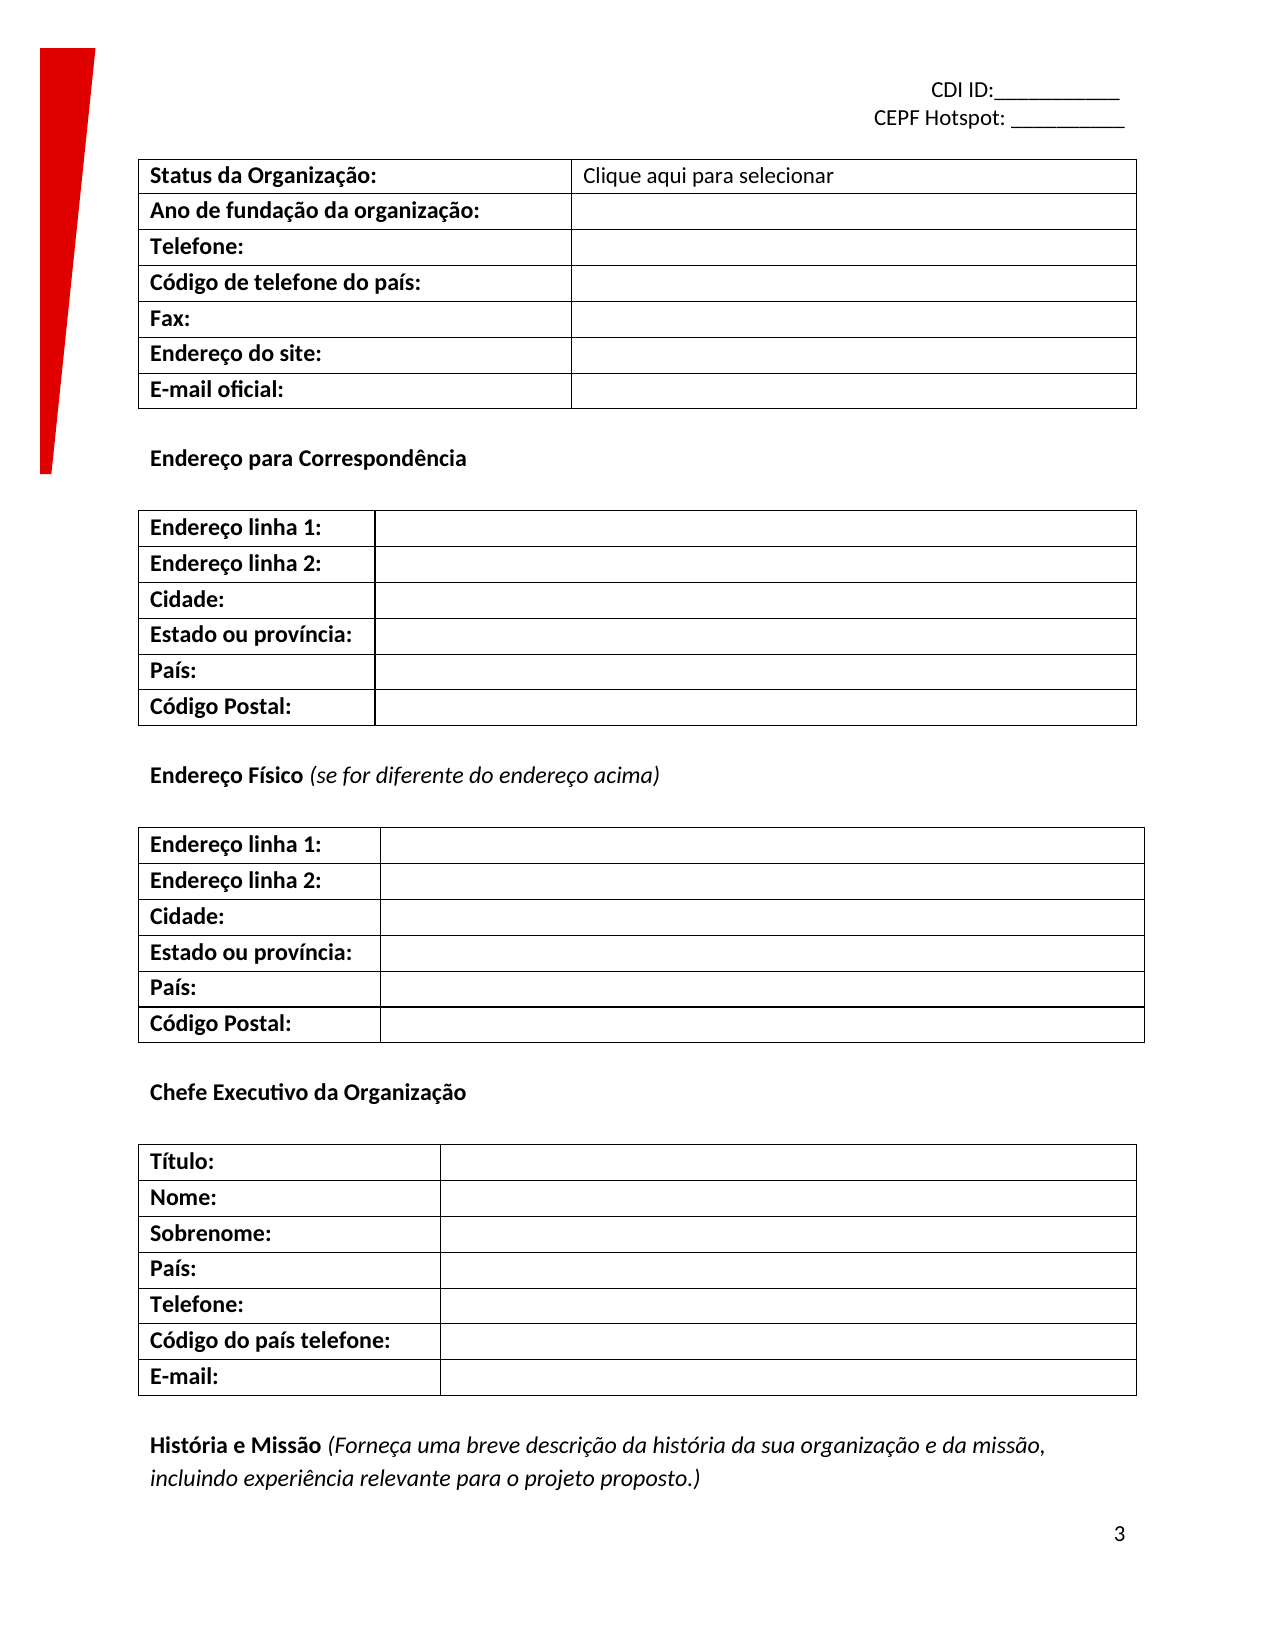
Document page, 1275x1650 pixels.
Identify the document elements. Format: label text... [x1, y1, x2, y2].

table_header Endereço linha 1: [139, 511, 374, 546]
table_cell Nome: [139, 1181, 440, 1216]
table_cell [572, 266, 1136, 301]
table_cell Endereço linha 2: [139, 864, 380, 899]
table_cell [572, 302, 1136, 337]
table_header [441, 1145, 1136, 1180]
table_cell E-mail: [139, 1360, 440, 1395]
table_cell Ano de fundação da organização: [139, 194, 571, 229]
table_cell [376, 619, 1136, 653]
table_cell [572, 338, 1136, 372]
table_header Título: [139, 1145, 440, 1180]
table_cell Código do país telefone: [139, 1324, 440, 1359]
table_cell [376, 655, 1136, 689]
table_cell [381, 864, 1144, 899]
table_cell [381, 936, 1144, 971]
table_header Endereço linha 1: [139, 828, 380, 863]
table_cell Código de telefone do país: [139, 266, 571, 301]
table_cell Código Postal: [139, 690, 374, 725]
text Chefe Executivo da Organização [150, 1077, 1125, 1106]
table_cell Estado ou província: [139, 619, 374, 653]
table_cell Estado ou província: [139, 936, 380, 971]
table_cell [441, 1289, 1136, 1323]
table_cell E-mail oficial: [139, 374, 571, 408]
table_header [381, 828, 1144, 863]
table_cell [441, 1253, 1136, 1287]
table_cell Telefone: [139, 230, 571, 265]
table_cell [376, 583, 1136, 618]
table_cell País: [139, 972, 380, 1006]
table_cell [441, 1217, 1136, 1252]
table_cell [572, 374, 1136, 408]
table_cell País: [139, 655, 374, 689]
table_cell Status da Organização: [139, 160, 571, 193]
table_cell Cidade: [139, 900, 380, 935]
table_cell [441, 1324, 1136, 1359]
table_cell [376, 547, 1136, 582]
table_cell Cidade: [139, 583, 374, 618]
table_cell Sobrenome: [139, 1217, 440, 1252]
text História e Missão (Forneça uma breve descrição da história da sua organização e da missão, incluindo experiência relevante para o projeto proposto.) [150, 1430, 1125, 1493]
table_cell [376, 690, 1136, 725]
table_cell [381, 972, 1144, 1006]
table_cell Telefone: [139, 1289, 440, 1323]
table_cell País: [139, 1253, 440, 1287]
table_cell [441, 1360, 1136, 1395]
table_cell [572, 194, 1136, 229]
text Endereço para Correspondência [150, 443, 1125, 472]
table_cell Fax: [139, 302, 571, 337]
table_cell [572, 230, 1136, 265]
table_cell [381, 900, 1144, 935]
table_cell [381, 1008, 1144, 1042]
table_cell Endereço linha 2: [139, 547, 374, 582]
table_header [376, 511, 1136, 546]
table_cell [441, 1181, 1136, 1216]
table_cell Código Postal: [139, 1008, 380, 1042]
table_cell Endereço do site: [139, 338, 571, 372]
text Endereço Físico (se for diferente do endereço acima) [150, 760, 1125, 789]
